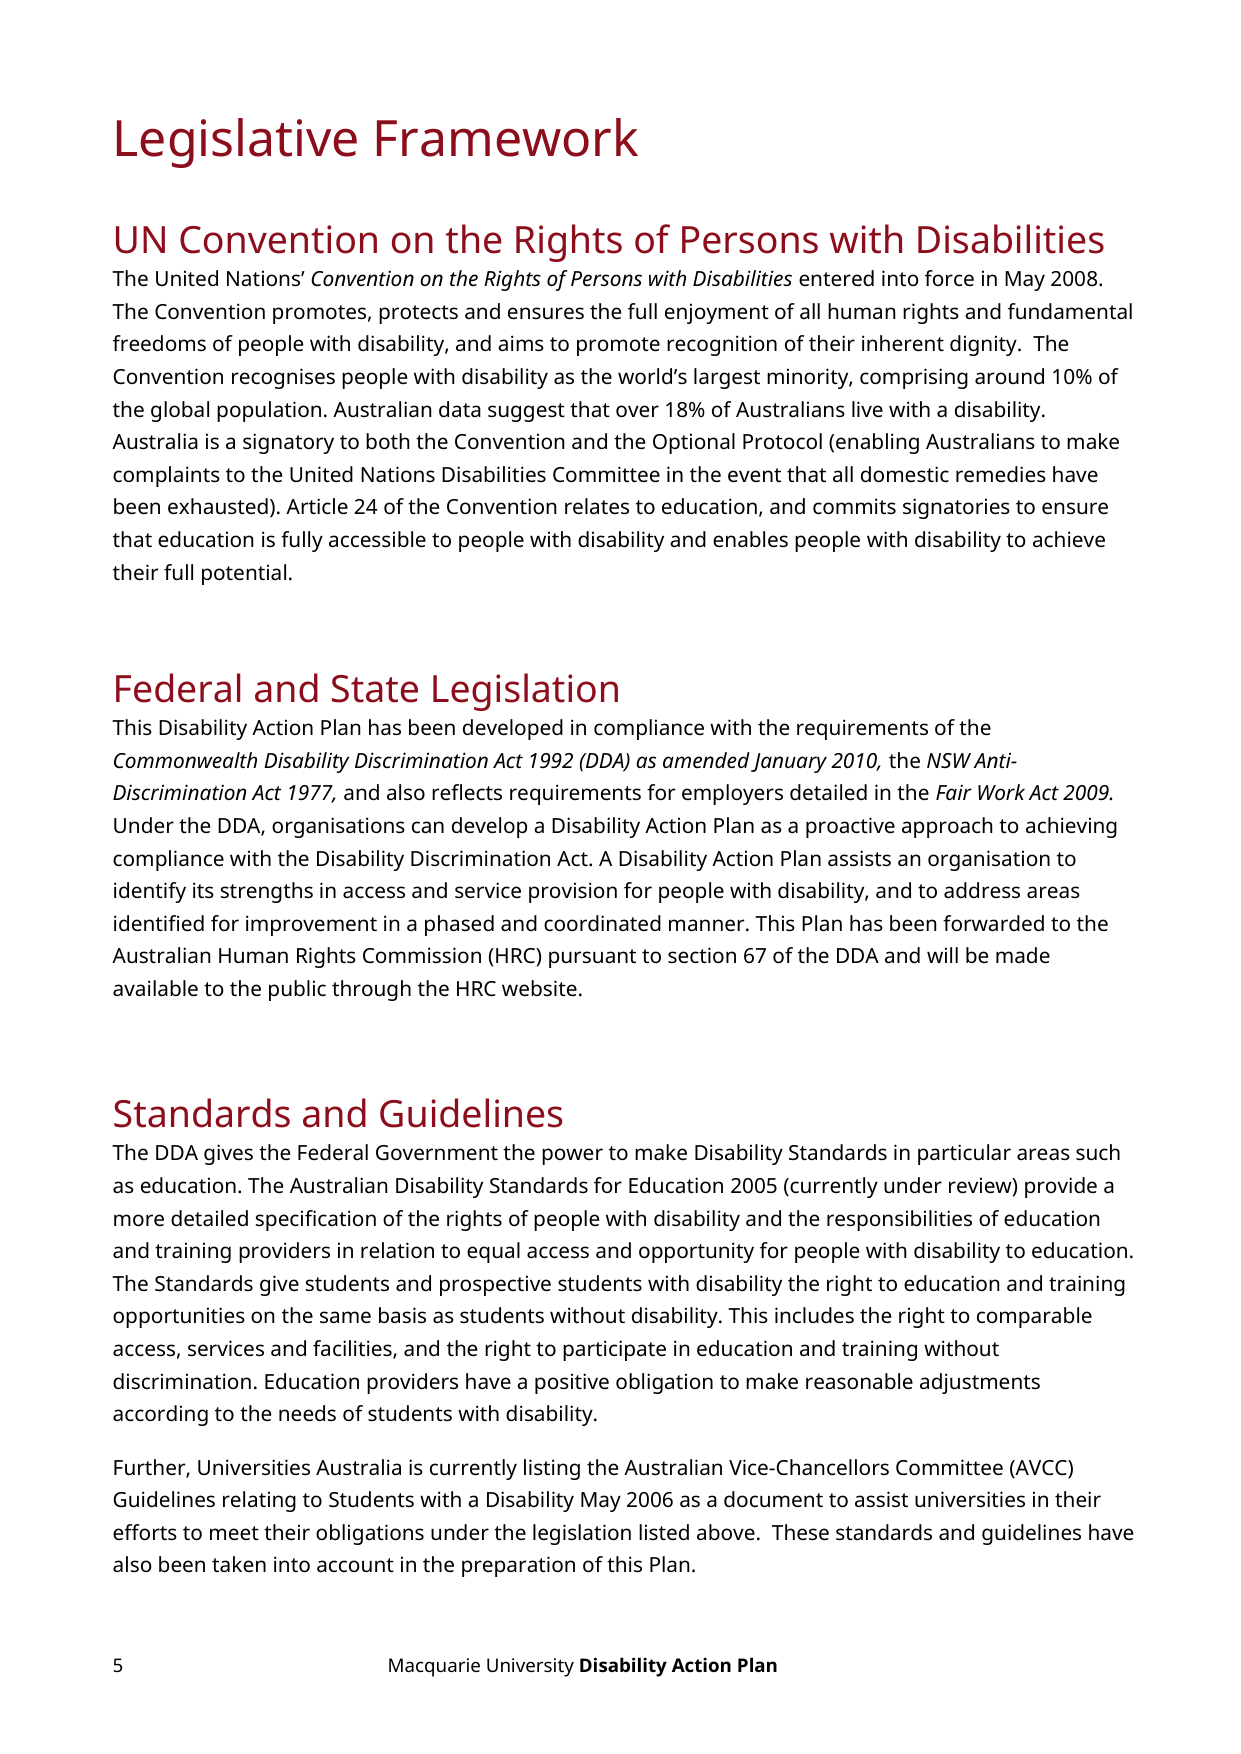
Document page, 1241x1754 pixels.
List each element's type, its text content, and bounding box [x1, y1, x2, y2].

subtitle Legislative Framework [112, 103, 1137, 172]
subtitle UN Convention on the Rights of Persons with Disabilities [112, 213, 1137, 264]
text The DDA gives the Federal Government the power to make Disability Standards in particular areas such as education. The Australian Disability Standards for Education 2005 (currently under review) provide a more detailed specification of the rights of people with disability and the responsibilities of education and training providers in relation to equal access and opportunity for people with disability to education. The Standards give students and prospective students with disability the right to education and training opportunities on the same basis as students without disability. This includes the right to comparable access, services and facilities, and the right to participate in education and training without discrimination. Education providers have a positive obligation to make reasonable adjustments according to the needs of students with disability. [112, 1138, 1137, 1428]
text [112, 1453, 1137, 1579]
text This Disability Action Plan has been developed in compliance with the requirements of the Commonwealth Disability Discrimination Act 1992 (DDA) as amended January 2010, the NSW Anti-Discrimination Act 1977, and also reflects requirements for employers detailed in the Fair Work Act 2009. Under the DDA, organisations can develop a Disability Action Plan as a proactive approach to achieving compliance with the Disability Discrimination Act. A Disability Action Plan assists an organisation to identify its strengths in access and service provision for people with disability, and to address areas identified for improvement in a phased and coordinated manner. This Plan has been forwarded to the Australian Human Rights Commission (HRC) pursuant to section 67 of the DDA and will be made available to the public through the HRC website. [112, 713, 1137, 1002]
subtitle Standards and Guidelines [112, 1087, 1137, 1138]
subtitle Federal and State Legislation [112, 662, 1137, 713]
text The United Nations’ Convention on the Rights of Persons with Disabilities entered into force in May 2008. The Convention promotes, protects and ensures the full enjoyment of all human rights and fundamental freedoms of people with disability, and aims to promote recognition of their inherent dignity. The Convention recognises people with disability as the world’s largest minority, comprising around 10% of the global population. Australian data suggest that over 18% of Australians live with a disability. Australia is a signatory to both the Convention and the Optional Protocol (enabling Australians to make complaints to the United Nations Disabilities Committee in the event that all domestic remedies have been exhausted). Article 24 of the Convention relates to education, and commits signatories to ensure that education is fully accessible to people with disability and enables people with disability to achieve their full potential. [112, 264, 1137, 586]
